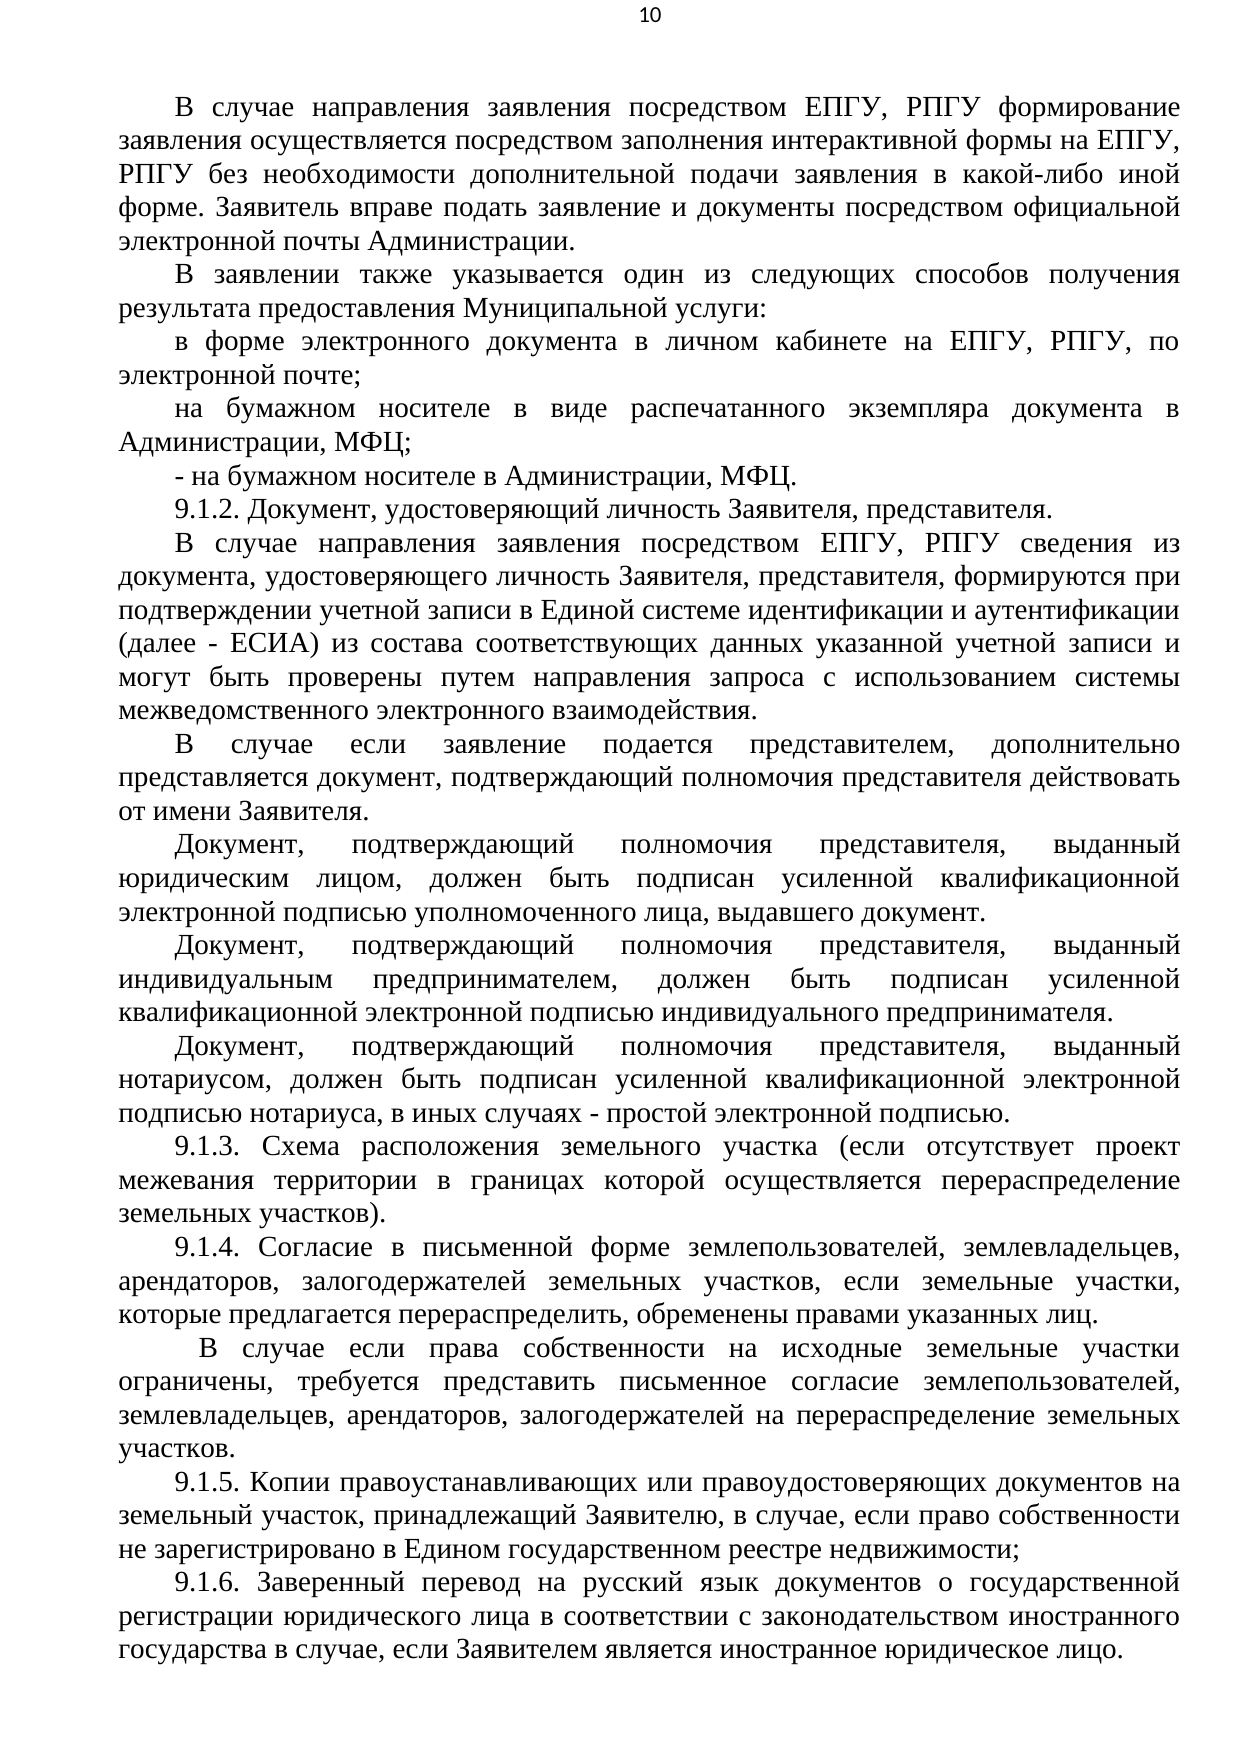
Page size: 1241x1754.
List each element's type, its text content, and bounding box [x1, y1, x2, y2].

text Документ, подтверждающий полномочия представителя, выданный индивидуальным предпринимателем, должен быть подписан усиленной квалификационной электронной подписью индивидуального предпринимателя. [118, 927, 1181, 1028]
text - на бумажном носителе в Администрации, МФЦ. [118, 458, 1181, 491]
text В случае направления заявления посредством ЕПГУ, РПГУ формирование заявления осуществляется посредством заполнения интерактивной формы на ЕПГУ, РПГУ без необходимости дополнительной подачи заявления в какой-либо иной форме. Заявитель вправе подать заявление и документы посредством официальной электронной почты Администрации. [118, 89, 1181, 256]
text 9.1.2. Документ, удостоверяющий личность Заявителя, представителя. [118, 491, 1181, 525]
text В случае если права собственности на исходные земельные участки ограничены, требуется представить письменное согласие землепользователей, землевладельцев, арендаторов, залогодержателей на перераспределение земельных участков. [118, 1330, 1181, 1464]
text Документ, подтверждающий полномочия представителя, выданный юридическим лицом, должен быть подписан усиленной квалификационной электронной подписью уполномоченного лица, выдавшего документ. [118, 827, 1181, 927]
text В случае направления заявления посредством ЕПГУ, РПГУ сведения из документа, удостоверяющего личность Заявителя, представителя, формируются при подтверждении учетной записи в Единой системе идентификации и аутентификации (далее - ЕСИА) из состава соответствующих данных указанной учетной записи и могут быть проверены путем направления запроса с использованием системы межведомственного электронного взаимодействия. [118, 525, 1181, 726]
text 9.1.4. Согласие в письменной форме землепользователей, землевладельцев, арендаторов, залогодержателей земельных участков, если земельные участки, которые предлагается перераспределить, обременены правами указанных лиц. [118, 1229, 1181, 1330]
text 9.1.5. Копии правоустанавливающих или правоудостоверяющих документов на земельный участок, принадлежащий Заявителю, в случае, если право собственности не зарегистрировано в Едином государственном реестре недвижимости; [118, 1464, 1181, 1564]
text В заявлении также указывается один из следующих способов получения результата предоставления Муниципальной услуги: [118, 256, 1181, 323]
text на бумажном носителе в виде распечатанного экземпляра документа в Администрации, МФЦ; [118, 391, 1181, 458]
text Документ, подтверждающий полномочия представителя, выданный нотариусом, должен быть подписан усиленной квалификационной электронной подписью нотариуса, в иных случаях - простой электронной подписью. [118, 1028, 1181, 1128]
text 9.1.6. Заверенный перевод на русский язык документов о государственной регистрации юридического лица в соответствии с законодательством иностранного государства в случае, если Заявителем является иностранное юридическое лицо. [118, 1564, 1181, 1665]
text В случае если заявление подается представителем, дополнительно представляется документ, подтверждающий полномочия представителя действовать от имени Заявителя. [118, 726, 1181, 827]
text 9.1.3. Схема расположения земельного участка (если отсутствует проект межевания территории в границах которой осуществляется перераспределение земельных участков). [118, 1128, 1181, 1229]
text в форме электронного документа в личном кабинете на ЕПГУ, РПГУ, по электронной почте; [118, 323, 1181, 391]
